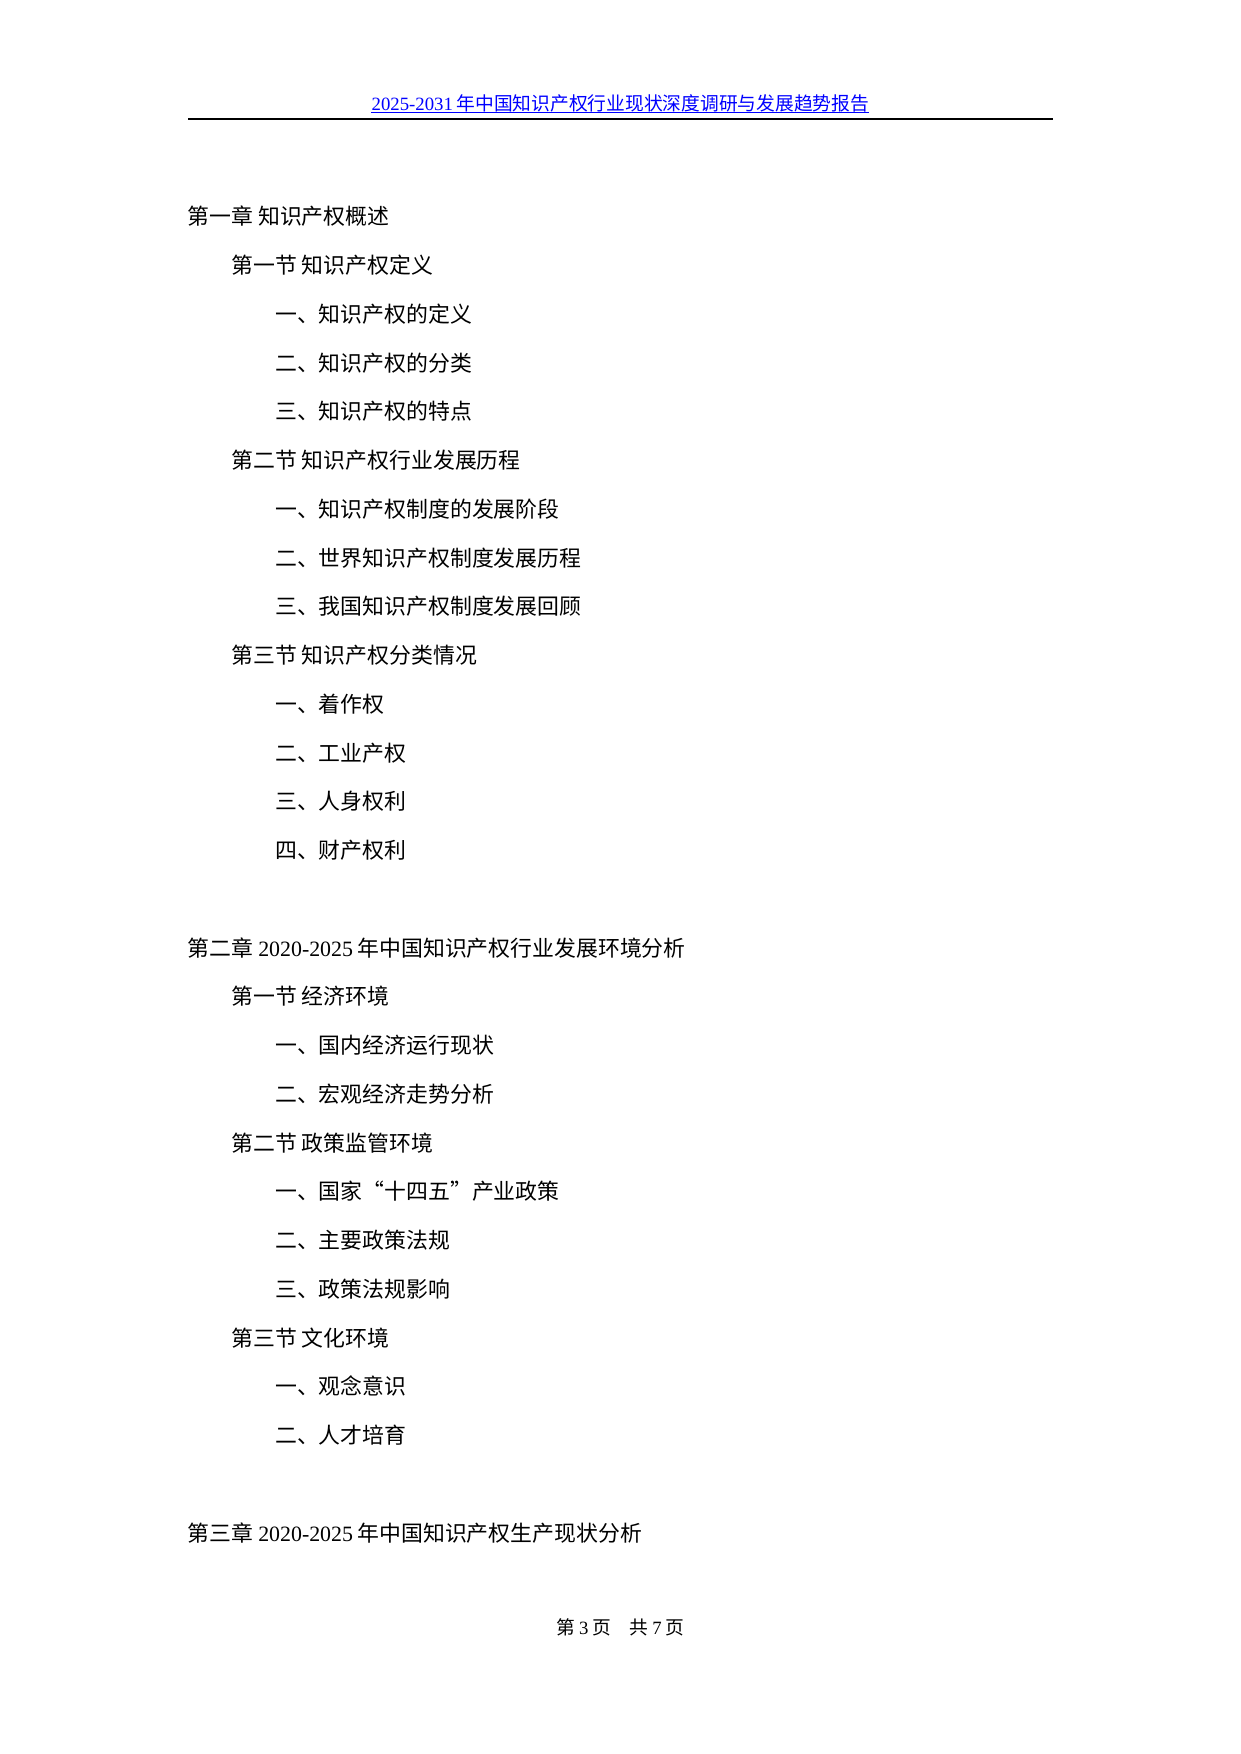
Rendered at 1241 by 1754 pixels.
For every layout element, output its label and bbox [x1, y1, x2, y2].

text [187, 150, 1053, 1548]
